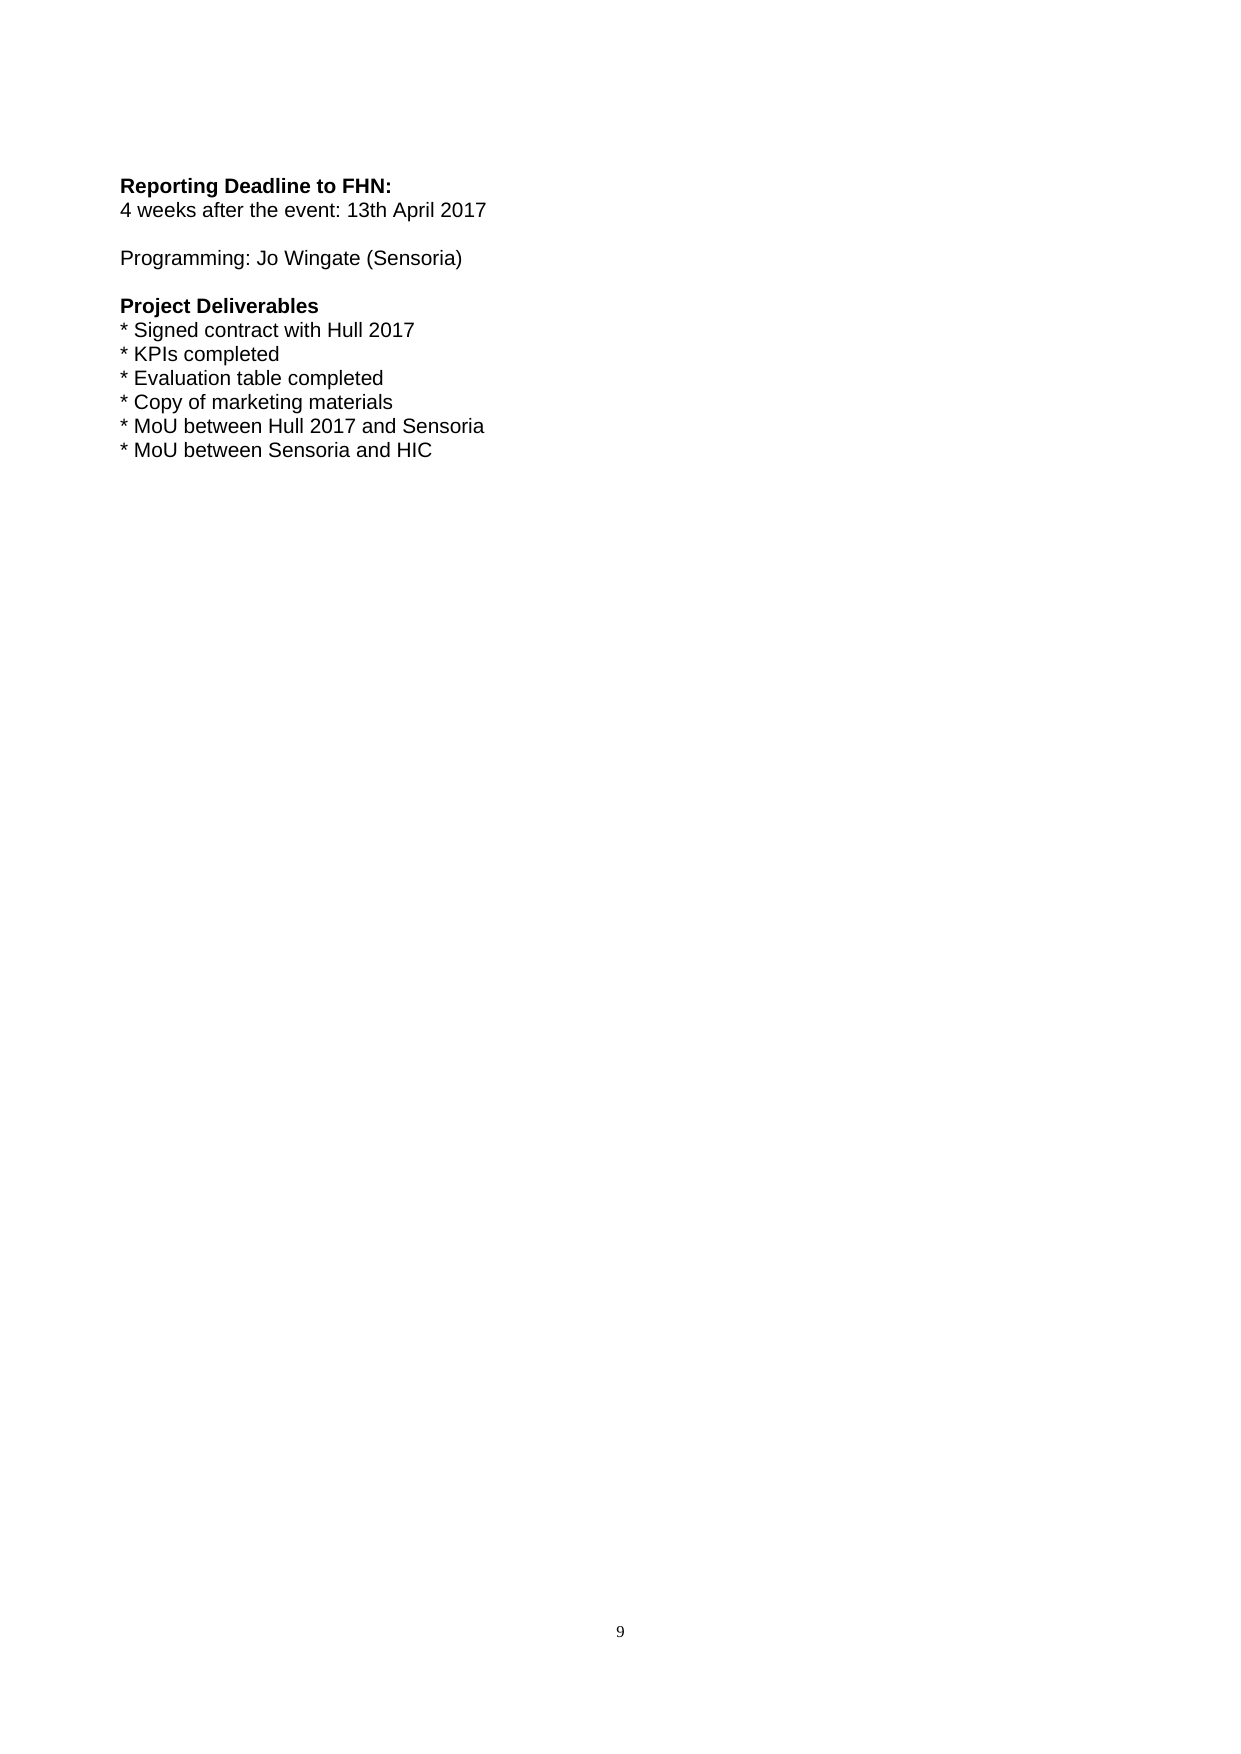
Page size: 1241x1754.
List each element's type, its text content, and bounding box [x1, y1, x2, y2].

text * Signed contract with Hull 2017 [120, 318, 1120, 342]
text * Evaluation table completed [120, 366, 1120, 389]
text Reporting Deadline to FHN: [120, 174, 1120, 198]
text Programming: Jo Wingate (Sensoria) [120, 246, 1120, 270]
text * Copy of marketing materials [120, 389, 1120, 413]
text 4 weeks after the event: 13th April 2017 [120, 198, 1120, 222]
text * MoU between Hull 2017 and Sensoria [120, 413, 1120, 437]
text * MoU between Sensoria and HIC [120, 437, 1120, 461]
text * KPIs completed [120, 342, 1120, 366]
text Project Deliverables [120, 294, 1120, 318]
